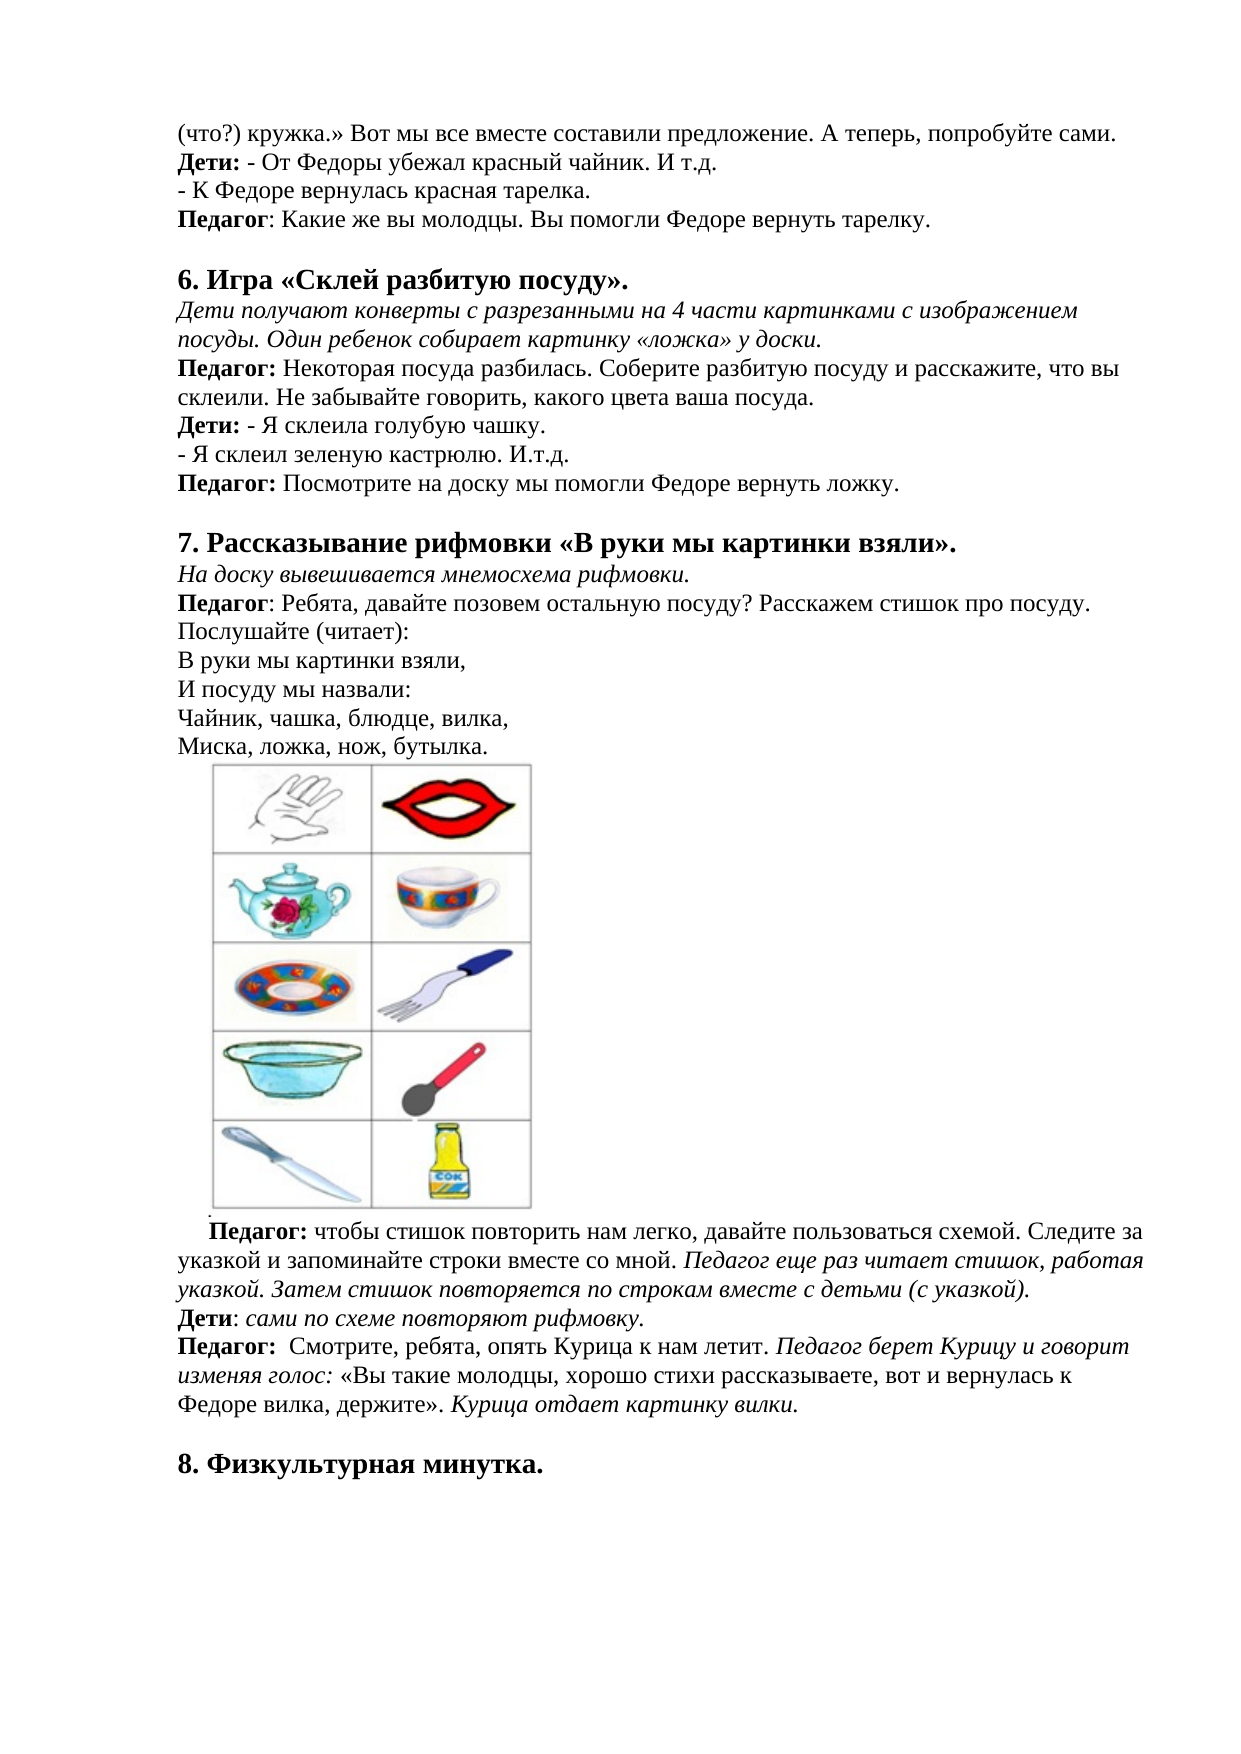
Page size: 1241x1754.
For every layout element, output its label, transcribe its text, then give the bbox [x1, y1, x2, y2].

text Педагог: чтобы стишок повторить нам легко, давайте пользоваться схемой. Следите за указкой и запоминайте строки вместе со мной. Педагог еще раз читает стишок, работая указкой. Затем стишок повторяется по строкам вместе с детьми (с указкой). Дети: сами по схеме повторяют рифмовку. Педагог: Смотрите, ребята, опять Курица к нам летит. Педагог берет Курицу и говорит изменяя голос: «Вы такие молодцы, хорошо стихи рассказываете, вот и вернулась к Федоре вилка, держите». Курица отдает картинку вилки. 8. Физкультурная минутка. 9. Составление описательного рассказа посуды. Педагог: Не вернулась к Федоре лишь кастрюля, сковородка, да чайник. Но я знаю, как их найти, надо дать объявление о том, что пропала посуда. Мы с вами сейчас опишем, как выглядит кастрюля, сковородка и чайник. И тогда кто-нибудь обязательно найдет их и вернет Федоре. Ребята, посмотрите на схему, по этой схеме надо описать кастрюлю. [177, 1216, 1152, 1509]
picture [208, 760, 540, 1217]
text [177, 118, 1152, 760]
